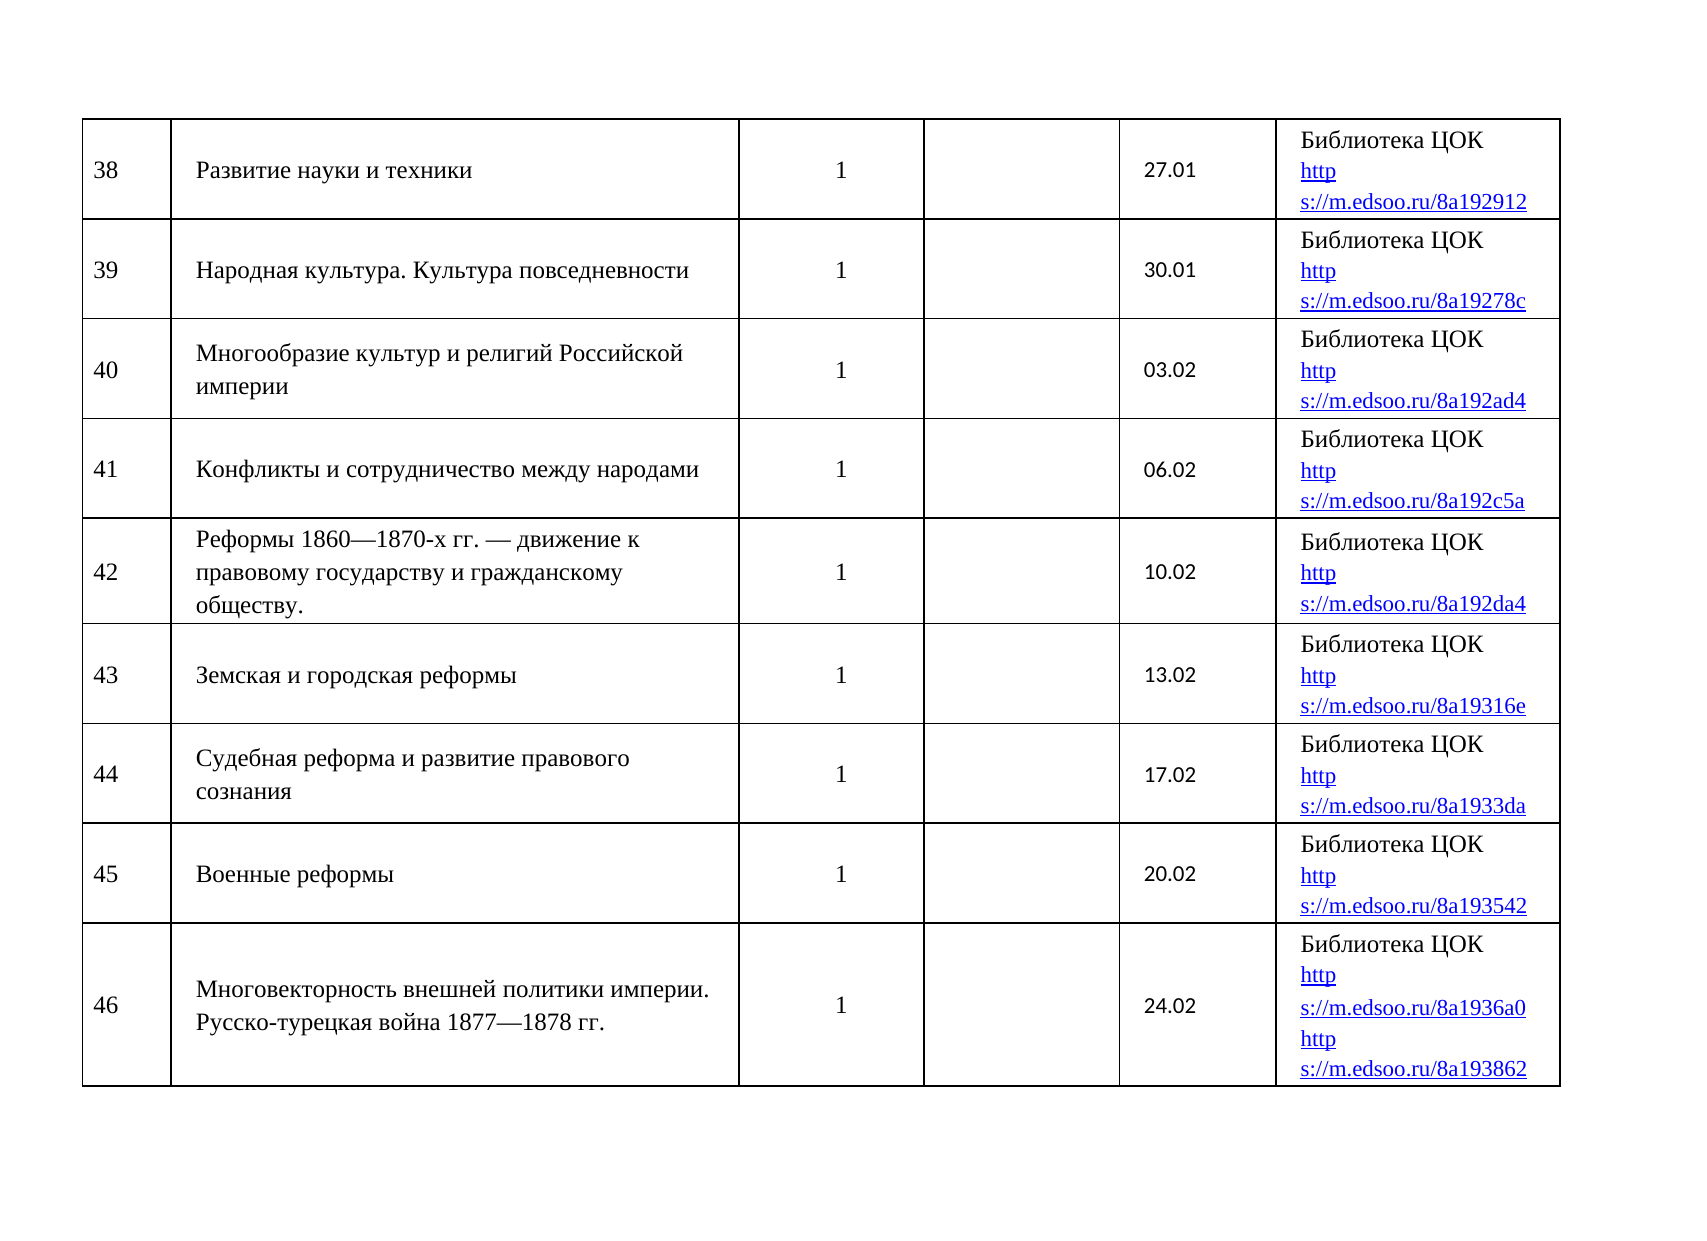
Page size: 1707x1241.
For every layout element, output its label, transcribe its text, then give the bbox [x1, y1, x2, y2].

table_cell 03.02 [1120, 319, 1275, 417]
table_cell [925, 924, 1119, 1085]
table_cell Библиотека ЦОК https://m.edsoo.ru/8a1933da [1277, 724, 1559, 822]
table_cell 24.02 [1120, 924, 1275, 1085]
table_cell [925, 724, 1119, 822]
table_cell Библиотека ЦОК https://m.edsoo.ru/8a192ad4 [1277, 319, 1559, 417]
table_cell 41 [83, 419, 170, 517]
table_cell 1 [740, 120, 923, 218]
table_cell 43 [83, 624, 170, 722]
table_cell 1 [740, 924, 923, 1085]
table_cell Библиотека ЦОК https://m.edsoo.ru/8a192912 [1277, 120, 1559, 218]
table_cell 1 [740, 519, 923, 623]
table_cell Библиотека ЦОК https://m.edsoo.ru/8a1936a0 https://m.edsoo.ru/8a193862 [1277, 924, 1559, 1085]
table_cell Библиотека ЦОК https://m.edsoo.ru/8a19278c [1277, 220, 1559, 318]
table_cell Земская и городская реформы [172, 624, 738, 722]
table_cell [925, 824, 1119, 922]
table_cell Многообразие культур и религий Российской империи [172, 319, 738, 417]
table_cell [925, 120, 1119, 218]
table_cell Конфликты и сотрудничество между народами [172, 419, 738, 517]
table_cell 30.01 [1120, 220, 1275, 318]
table_cell Многовекторность внешней политики империи. Русско-турецкая война 1877—1878 гг. [172, 924, 738, 1085]
table_cell [925, 624, 1119, 722]
table_cell 17.02 [1120, 724, 1275, 822]
table_cell 46 [83, 924, 170, 1085]
table_cell 38 [83, 120, 170, 218]
table_cell Библиотека ЦОК https://m.edsoo.ru/8a192da4 [1277, 519, 1559, 623]
table_cell 40 [83, 319, 170, 417]
table_cell [925, 519, 1119, 623]
table_cell 10.02 [1120, 519, 1275, 623]
table_cell Развитие науки и техники [172, 120, 738, 218]
table_cell 1 [740, 220, 923, 318]
table_cell 42 [83, 519, 170, 623]
table_cell 27.01 [1120, 120, 1275, 218]
table_cell 39 [83, 220, 170, 318]
table_cell Народная культура. Культура повседневности [172, 220, 738, 318]
table_cell [925, 220, 1119, 318]
table_cell 44 [83, 724, 170, 822]
table_cell [925, 319, 1119, 417]
table_cell Судебная реформа и развитие правового сознания [172, 724, 738, 822]
table_cell 45 [83, 824, 170, 922]
table_cell 13.02 [1120, 624, 1275, 722]
table_cell [925, 419, 1119, 517]
table_cell 06.02 [1120, 419, 1275, 517]
table_cell 1 [740, 419, 923, 517]
table_cell 1 [740, 319, 923, 417]
table_cell 20.02 [1120, 824, 1275, 922]
table_cell Библиотека ЦОК https://m.edsoo.ru/8a19316e [1277, 624, 1559, 722]
table_cell Библиотека ЦОК https://m.edsoo.ru/8a192c5a [1277, 419, 1559, 517]
table_cell Реформы 1860—1870-х гг. — движение к правовому государству и гражданскому обществу. [172, 519, 738, 623]
table_cell Военные реформы [172, 824, 738, 922]
table_cell 1 [740, 824, 923, 922]
table_cell 1 [740, 624, 923, 722]
table_cell Библиотека ЦОК https://m.edsoo.ru/8a193542 [1277, 824, 1559, 922]
table_cell 1 [740, 724, 923, 822]
